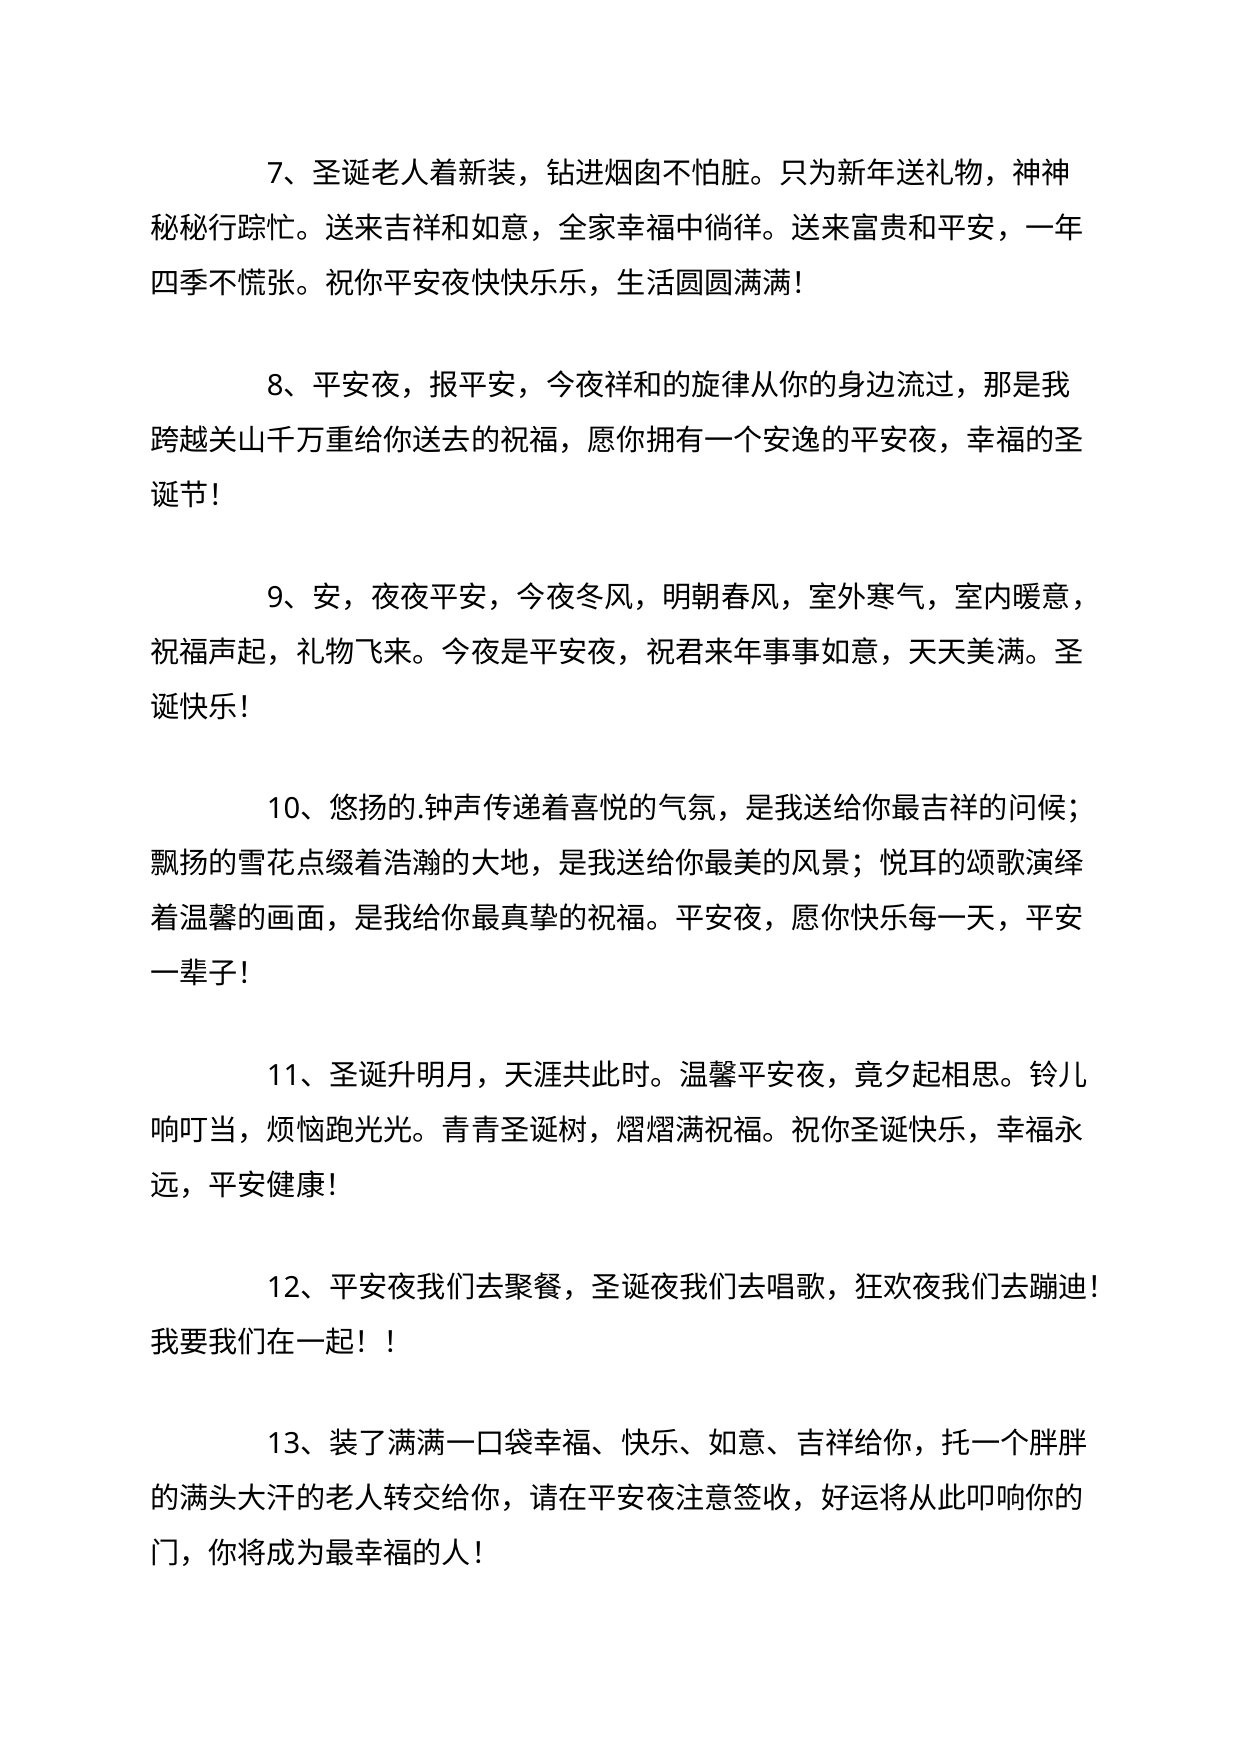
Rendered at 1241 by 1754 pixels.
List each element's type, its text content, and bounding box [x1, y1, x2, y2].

text 9、安，夜夜平安，今夜冬风，明朝春风，室外寒气，室内暖意，祝福声起，礼物飞来。今夜是平安夜，祝君来年事事如意，天天美满。圣诞快乐！ [150, 573, 1090, 726]
text 13、装了满满一口袋幸福、快乐、如意、吉祥给你，托一个胖胖的满头大汗的老人转交给你，请在平安夜注意签收，好运将从此叩响你的门，你将成为最幸福的人！ [150, 1420, 1090, 1572]
text 7、圣诞老人着新装，钻进烟囱不怕脏。只为新年送礼物，神神秘秘行踪忙。送来吉祥和如意，全家幸福中徜徉。送来富贵和平安，一年四季不慌张。祝你平安夜快快乐乐，生活圆圆满满！ [150, 150, 1090, 302]
text 8、平安夜，报平安，今夜祥和的旋律从你的身边流过，那是我跨越关山千万重给你送去的祝福，愿你拥有一个安逸的平安夜，幸福的圣诞节！ [150, 362, 1090, 514]
text 11、圣诞升明月，天涯共此时。温馨平安夜，竟夕起相思。铃儿响叮当，烦恼跑光光。青青圣诞树，熠熠满祝福。祝你圣诞快乐，幸福永远，平安健康！ [150, 1052, 1090, 1204]
text 12、平安夜我们去聚餐，圣诞夜我们去唱歌，狂欢夜我们去蹦迪！我要我们在一起！！ [150, 1263, 1090, 1361]
text 10、悠扬的.钟声传递着喜悦的气氛，是我送给你最吉祥的问候；飘扬的雪花点缀着浩瀚的大地，是我送给你最美的风景；悦耳的颂歌演绎着温馨的画面，是我给你最真挚的祝福。平安夜，愿你快乐每一天，平安一辈子！ [150, 785, 1090, 992]
